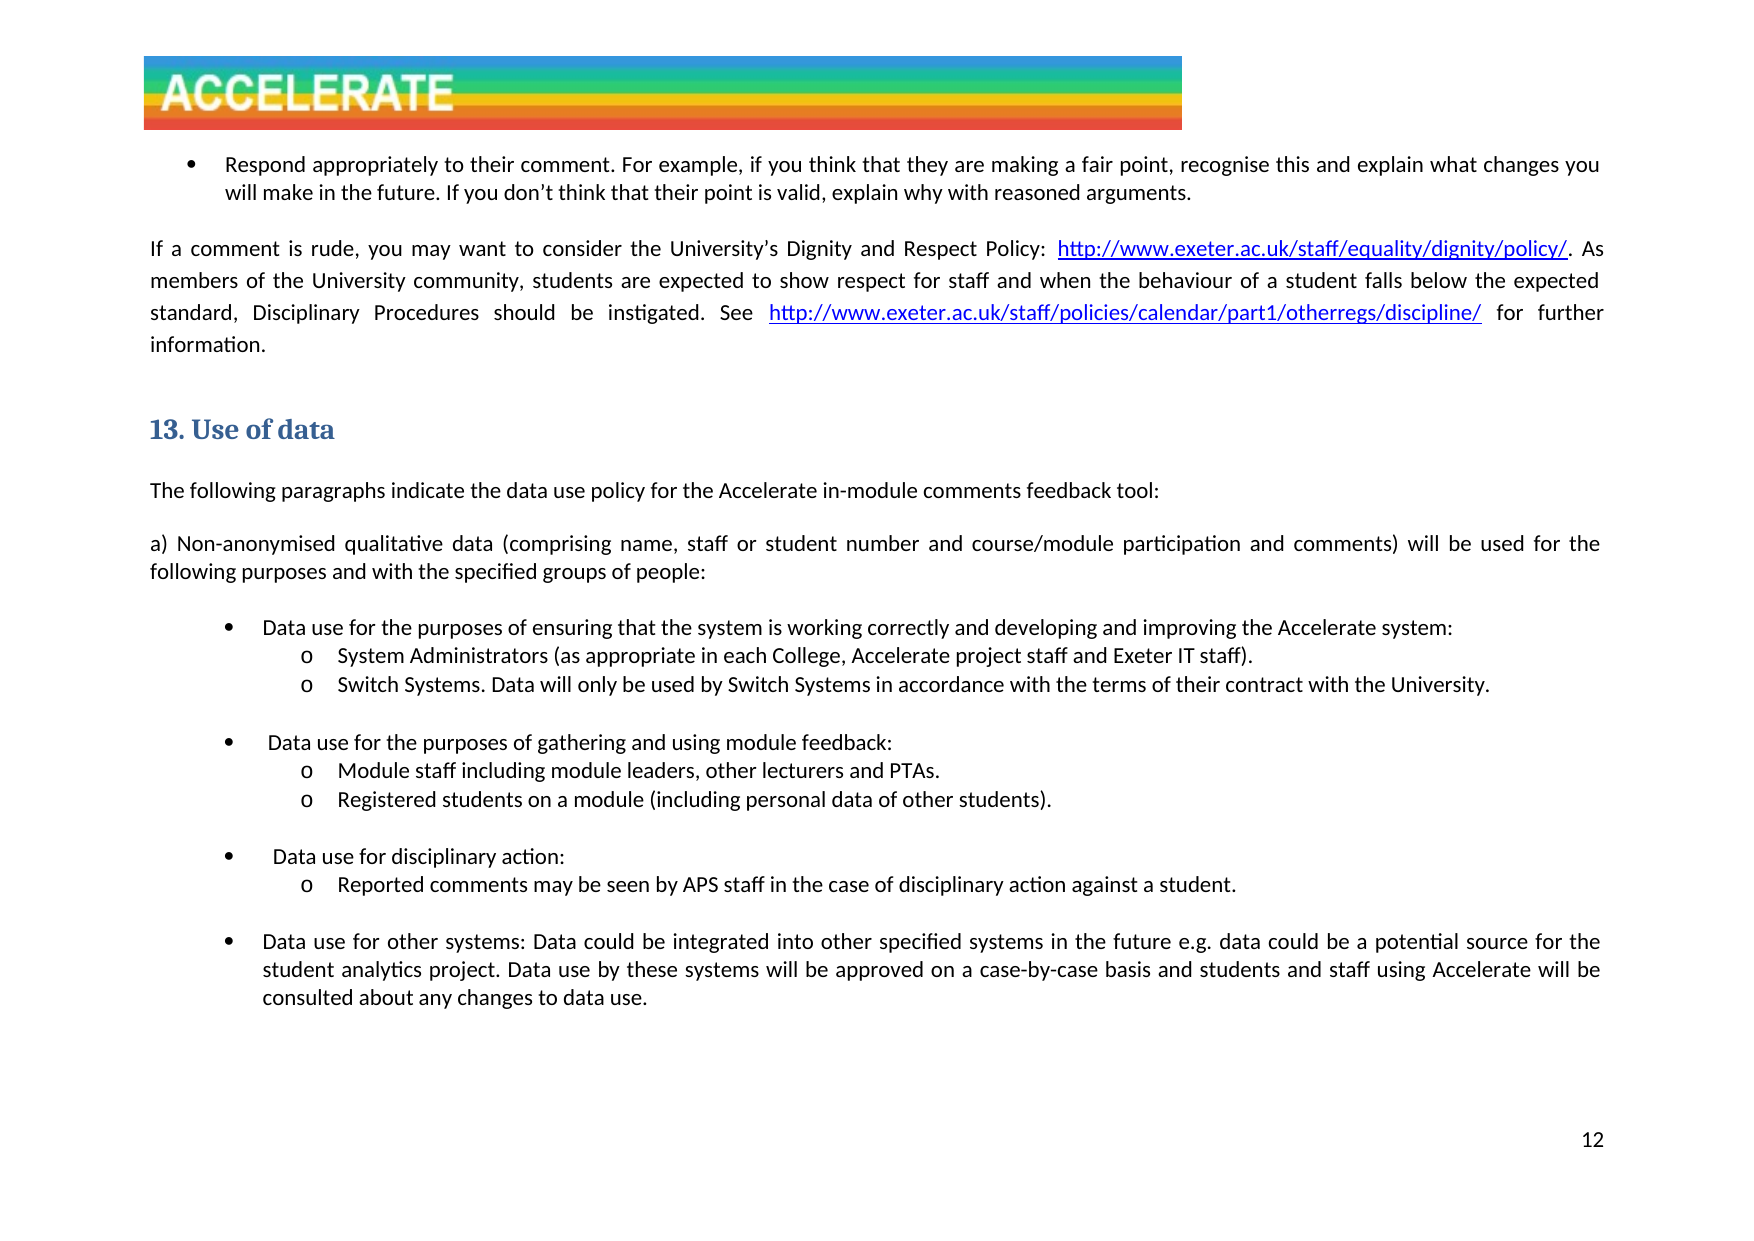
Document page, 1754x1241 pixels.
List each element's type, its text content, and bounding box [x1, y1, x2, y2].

picture [143, 56, 1182, 130]
list Respond appropriately to their comment. For example, if you think that they are making a fair point, recognise this and explain what changes you will make in the future. If you don’t think that their point is valid, explain why with reasoned arguments. [187, 150, 1604, 206]
list System Administrators (as appropriate in each College, Accelerate project staff and Exeter IT staff). [300, 641, 1604, 671]
list Data use for other systems: Data could be integrated into other specified systems in the future e.g. data could be a potential source for the student analytics project. Data use by these systems will be approved on a case-by-case basis and students and staff using Accelerate will be consulted about any changes to data use. [225, 927, 1604, 1011]
list Data use for disciplinary action: [225, 842, 1604, 870]
list Data use for the purposes of ensuring that the system is working correctly and developing and improving the Accelerate system: [225, 613, 1604, 641]
text If a comment is rude, you may want to consider the University’s Dignity and Respect Policy: http://www.exeter.ac.uk/staff/equality/dignity/policy/. As members of the University community, students are expected to show respect for staff and when the behaviour of a student falls below the expected standard, Disciplinary Procedures should be instigated. See http://www.exeter.ac.uk/staff/policies/calendar/part1/otherregs/discipline/ for further information. [150, 234, 1604, 359]
list Module staff including module leaders, other lecturers and PTAs. [300, 756, 1604, 785]
list Data use for the purposes of gathering and using module feedback: [225, 728, 1604, 756]
text The following paragraphs indicate the data use policy for the Accelerate in-module comments feedback tool: [150, 476, 1604, 504]
list Registered students on a module (including personal data of other students). [300, 785, 1604, 814]
subtitle 13. Use of data [150, 413, 1604, 446]
list Switch Systems. Data will only be used by Switch Systems in accordance with the terms of their contract with the University. [300, 671, 1604, 700]
text a) Non-anonymised qualitative data (comprising name, staff or student number and course/module participation and comments) will be used for the following purposes and with the specified groups of people: [150, 529, 1604, 585]
list Reported comments may be seen by APS staff in the case of disciplinary action against a student. [300, 870, 1604, 899]
